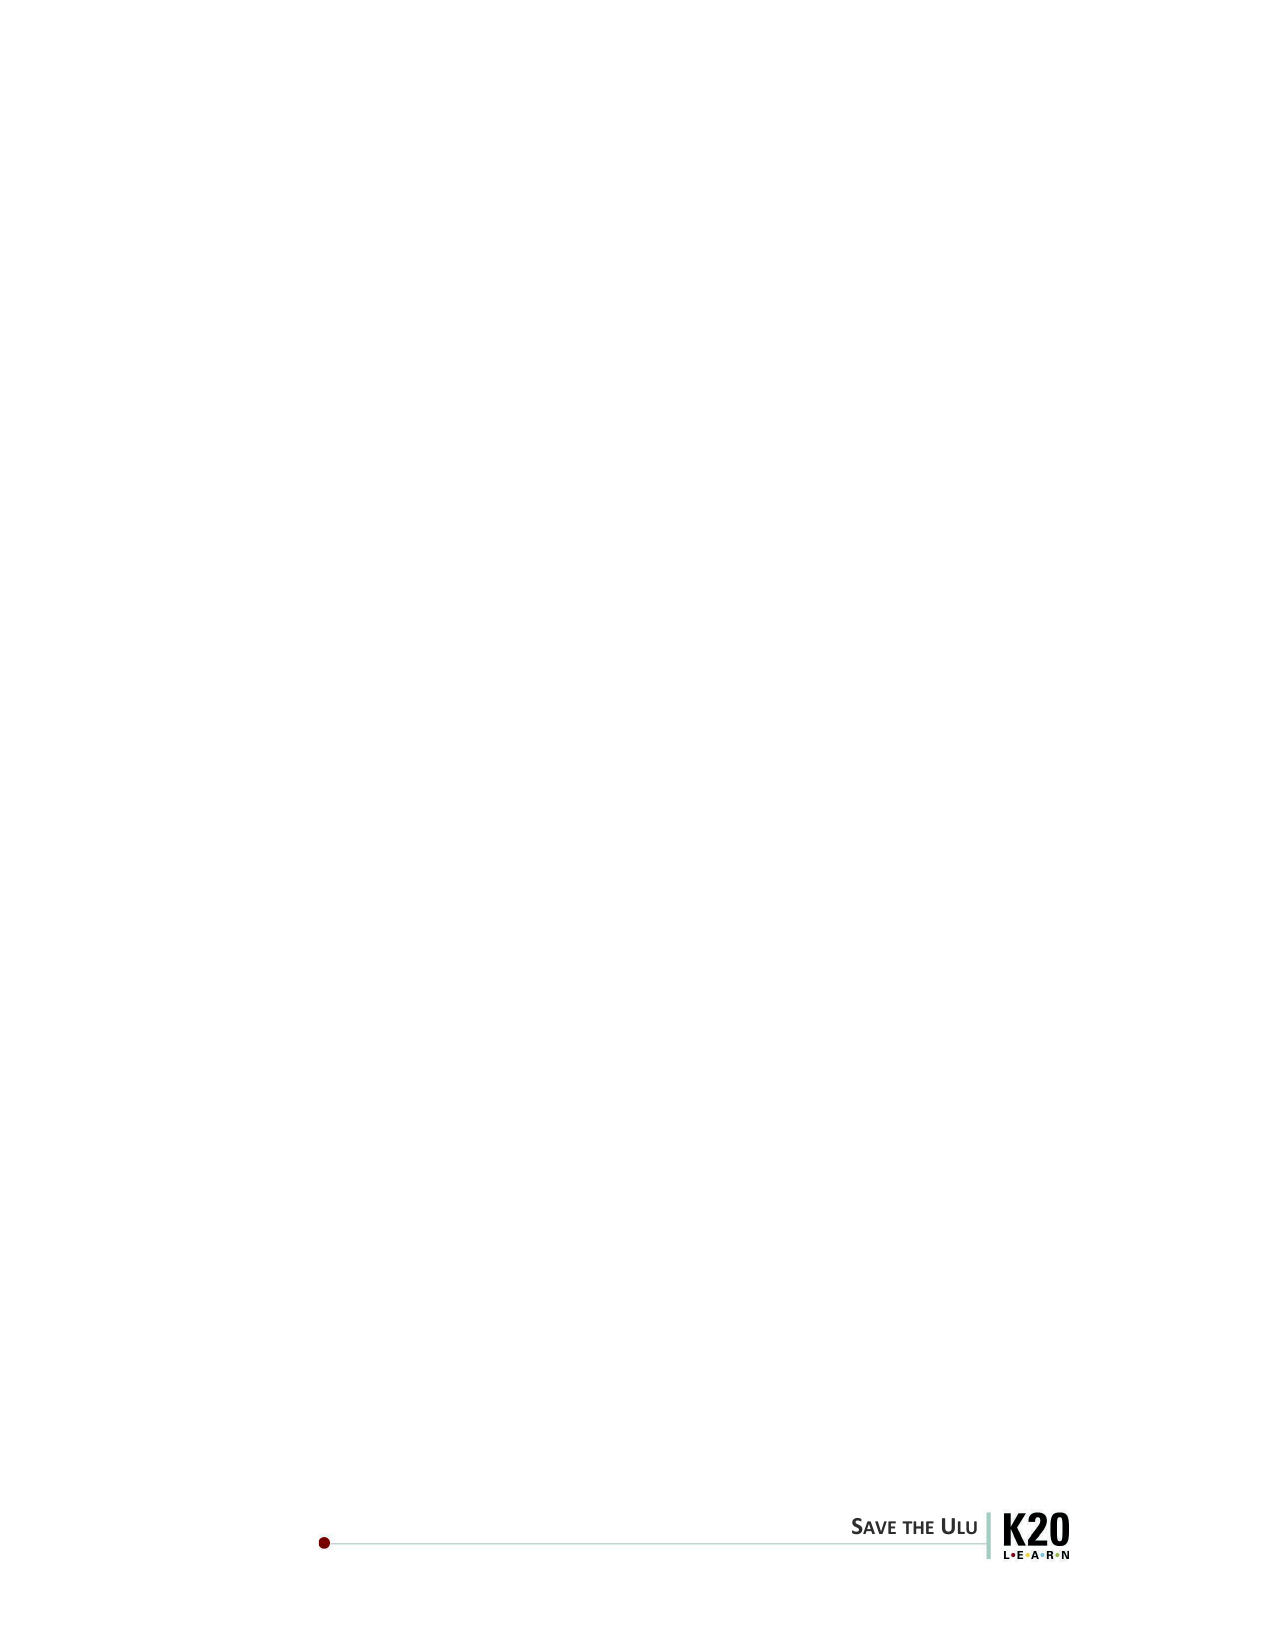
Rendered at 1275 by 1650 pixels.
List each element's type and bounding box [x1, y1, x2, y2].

picture [318, 1509, 1069, 1562]
